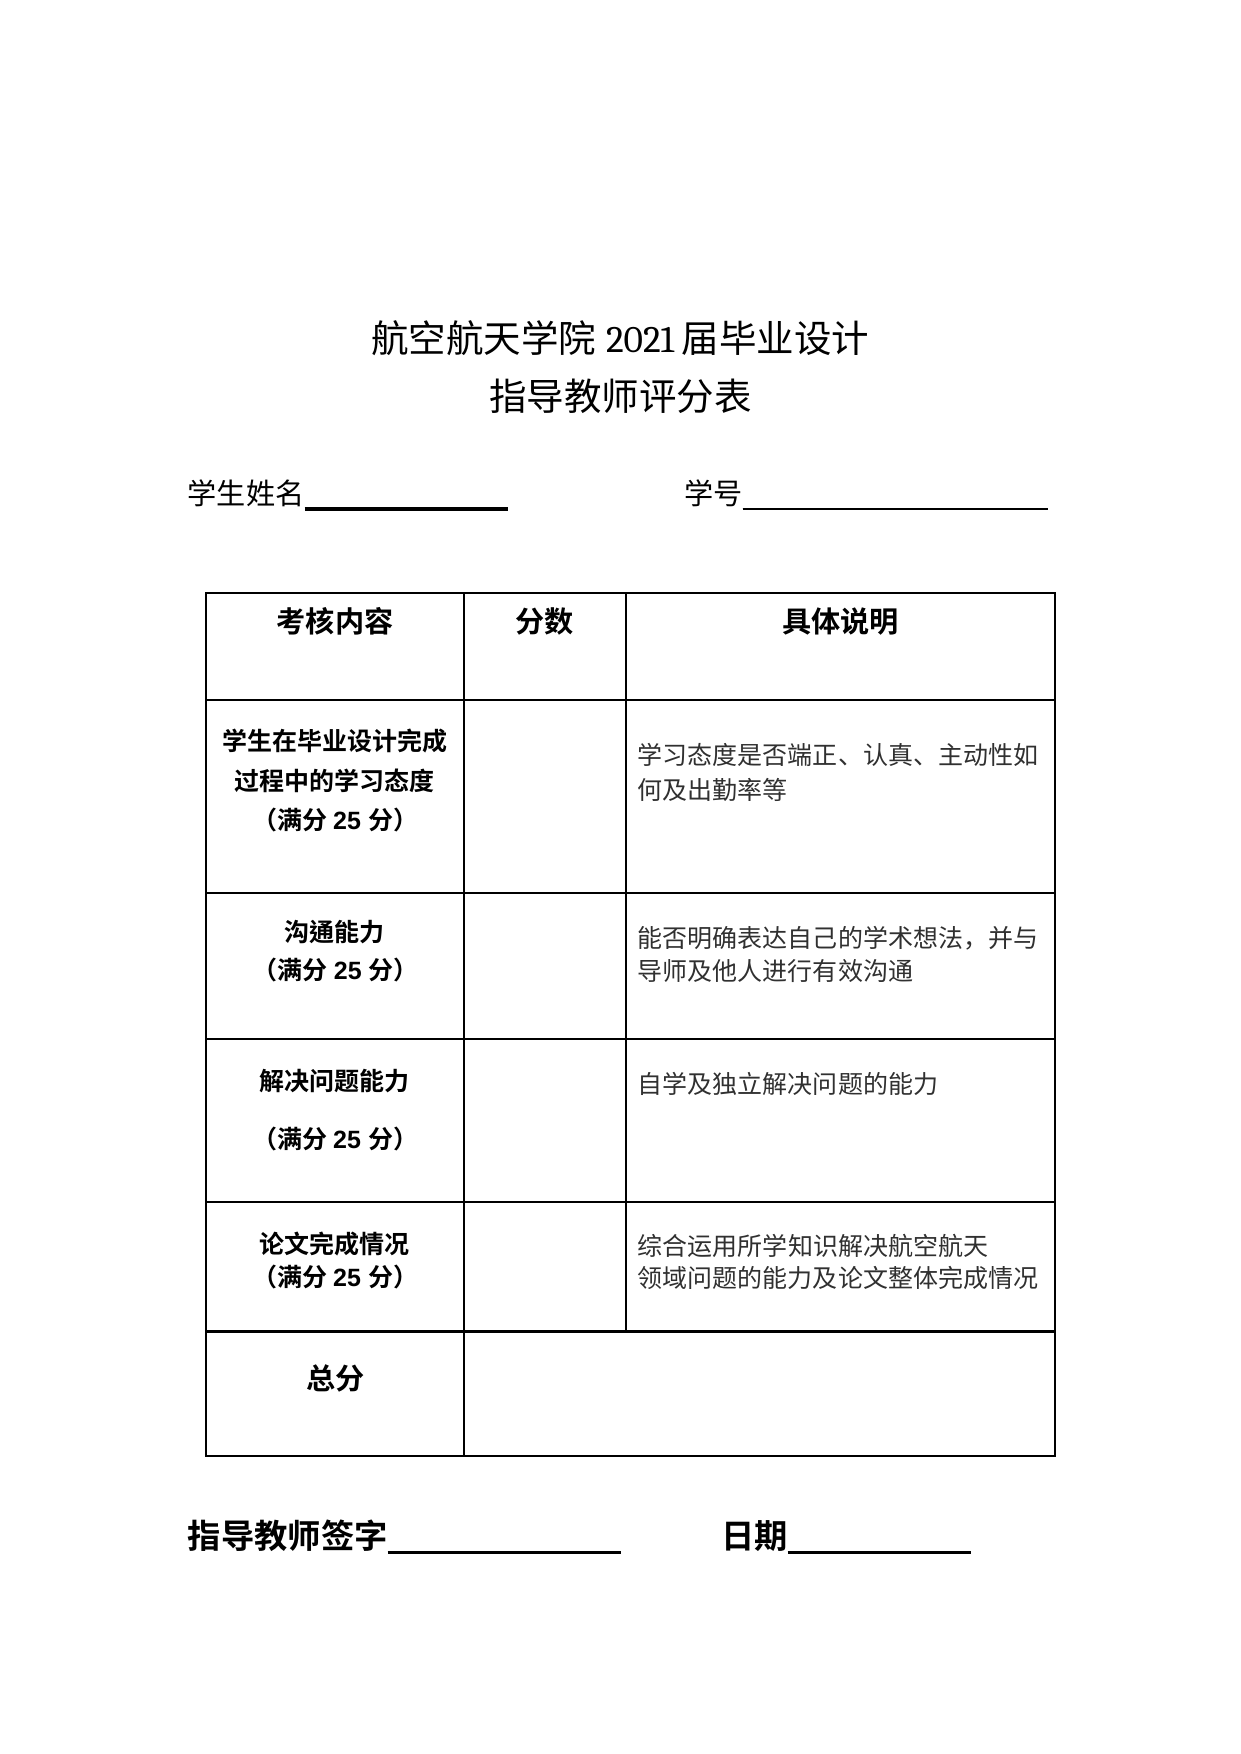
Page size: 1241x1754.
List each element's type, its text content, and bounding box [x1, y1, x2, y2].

table_cell [465, 894, 625, 1038]
table_cell [465, 701, 625, 892]
table_cell 自学及独立解决问题的能力 [627, 1040, 1054, 1201]
table_cell 综合运用所学知识解决航空航天 领域问题的能力及论文整体完成情况 [627, 1203, 1054, 1330]
table_cell [465, 1203, 625, 1330]
text 指导教师签字 日期 [187, 1513, 1069, 1558]
table_cell 学生在毕业设计完成 过程中的学习态度 （满分 25 分） [207, 701, 463, 892]
table_header 分数 [465, 594, 625, 699]
table_cell 总分 [207, 1333, 463, 1454]
table_cell [465, 1333, 1054, 1454]
table_header 具体说明 [627, 594, 1054, 699]
text 航空航天学院 2021届毕业设计 [323, 310, 917, 362]
table_cell [465, 1040, 625, 1201]
table_cell 沟通能力 （满分 25 分） [207, 894, 463, 1038]
table_cell 学习态度是否端正、认真、主动性如 何及出勤率等 [627, 701, 1054, 892]
table_header 考核内容 [207, 594, 463, 699]
text 指导教师评分表 [487, 367, 753, 421]
text 学生姓名 学号 [187, 469, 1069, 513]
table_cell 论文完成情况 （满分 25 分） [207, 1203, 463, 1330]
table_cell 解决问题能力 （满分 25 分） [207, 1040, 463, 1201]
table_cell 能否明确表达自己的学术想法，并与 导师及他人进行有效沟通 [627, 894, 1054, 1038]
